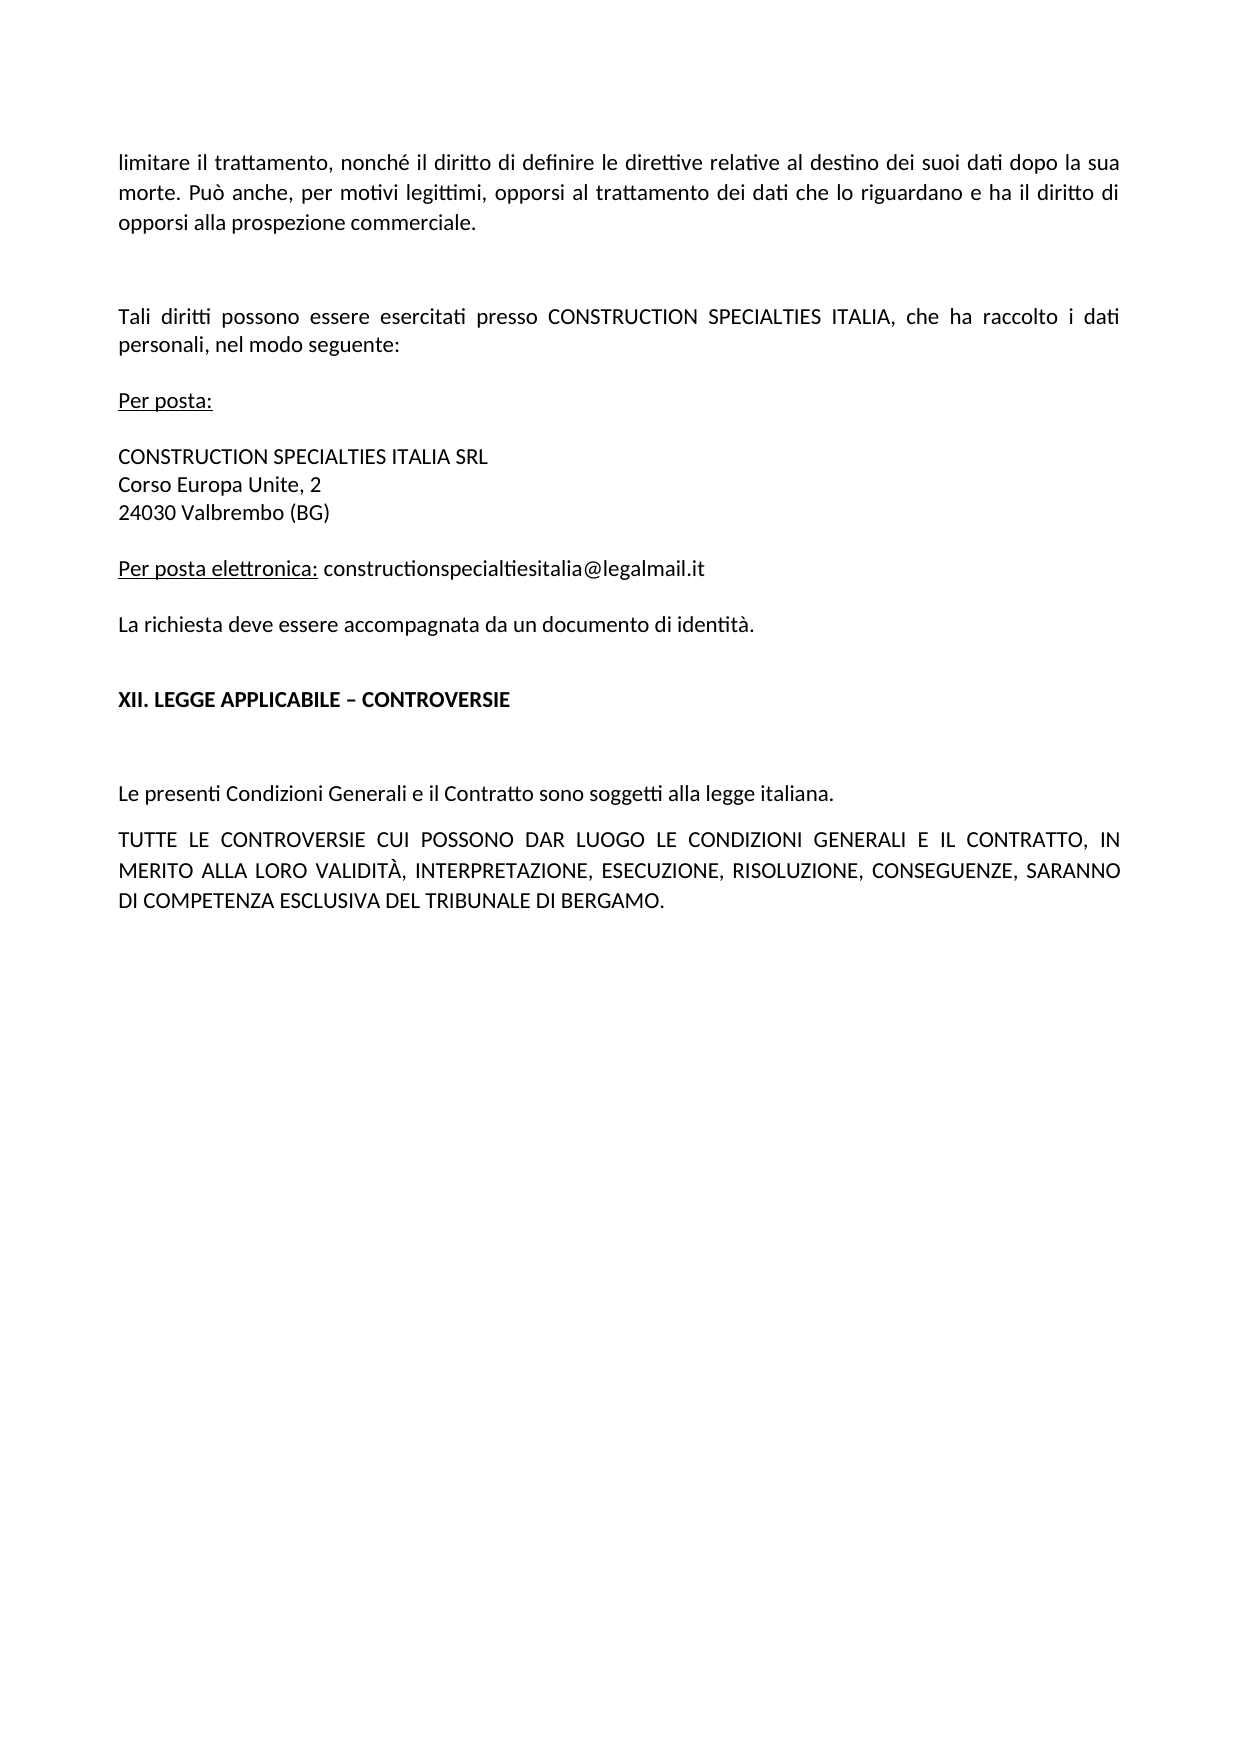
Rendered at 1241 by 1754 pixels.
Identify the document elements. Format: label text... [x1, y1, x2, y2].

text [118, 148, 1122, 236]
text 24030 Valbrembo (BG) [118, 498, 1122, 526]
text La richiesta deve essere accompagnata da un documento di identità. [118, 610, 1122, 638]
text Per posta: [118, 386, 1122, 414]
text CONSTRUCTION SPECIALTIES ITALIA SRL [118, 442, 1122, 470]
text Per posta elettronica: constructionspecialtiesitalia@legalmail.it [118, 554, 1122, 582]
text TUTTE LE CONTROVERSIE CUI POSSONO DAR LUOGO LE CONDIZIONI GENERALI E IL CONTRATTO, IN MERITO ALLA LORO VALIDITÀ, INTERPRETAZIONE, ESECUZIONE, RISOLUZIONE, CONSEGUENZE, SARANNO DI COMPETENZA ESCLUSIVA DEL TRIBUNALE DI BERGAMO. [118, 826, 1122, 914]
text Tali diritti possono essere esercitati presso CONSTRUCTION SPECIALTIES ITALIA, che ha raccolto i dati personali, nel modo seguente: [118, 302, 1122, 358]
text XII. LEGGE APPLICABILE – CONTROVERSIE [118, 685, 1122, 713]
text Le presenti Condizioni Generali e il Contratto sono soggetti alla legge italiana. [118, 779, 1122, 807]
text Corso Europa Unite, 2 [118, 470, 1122, 498]
